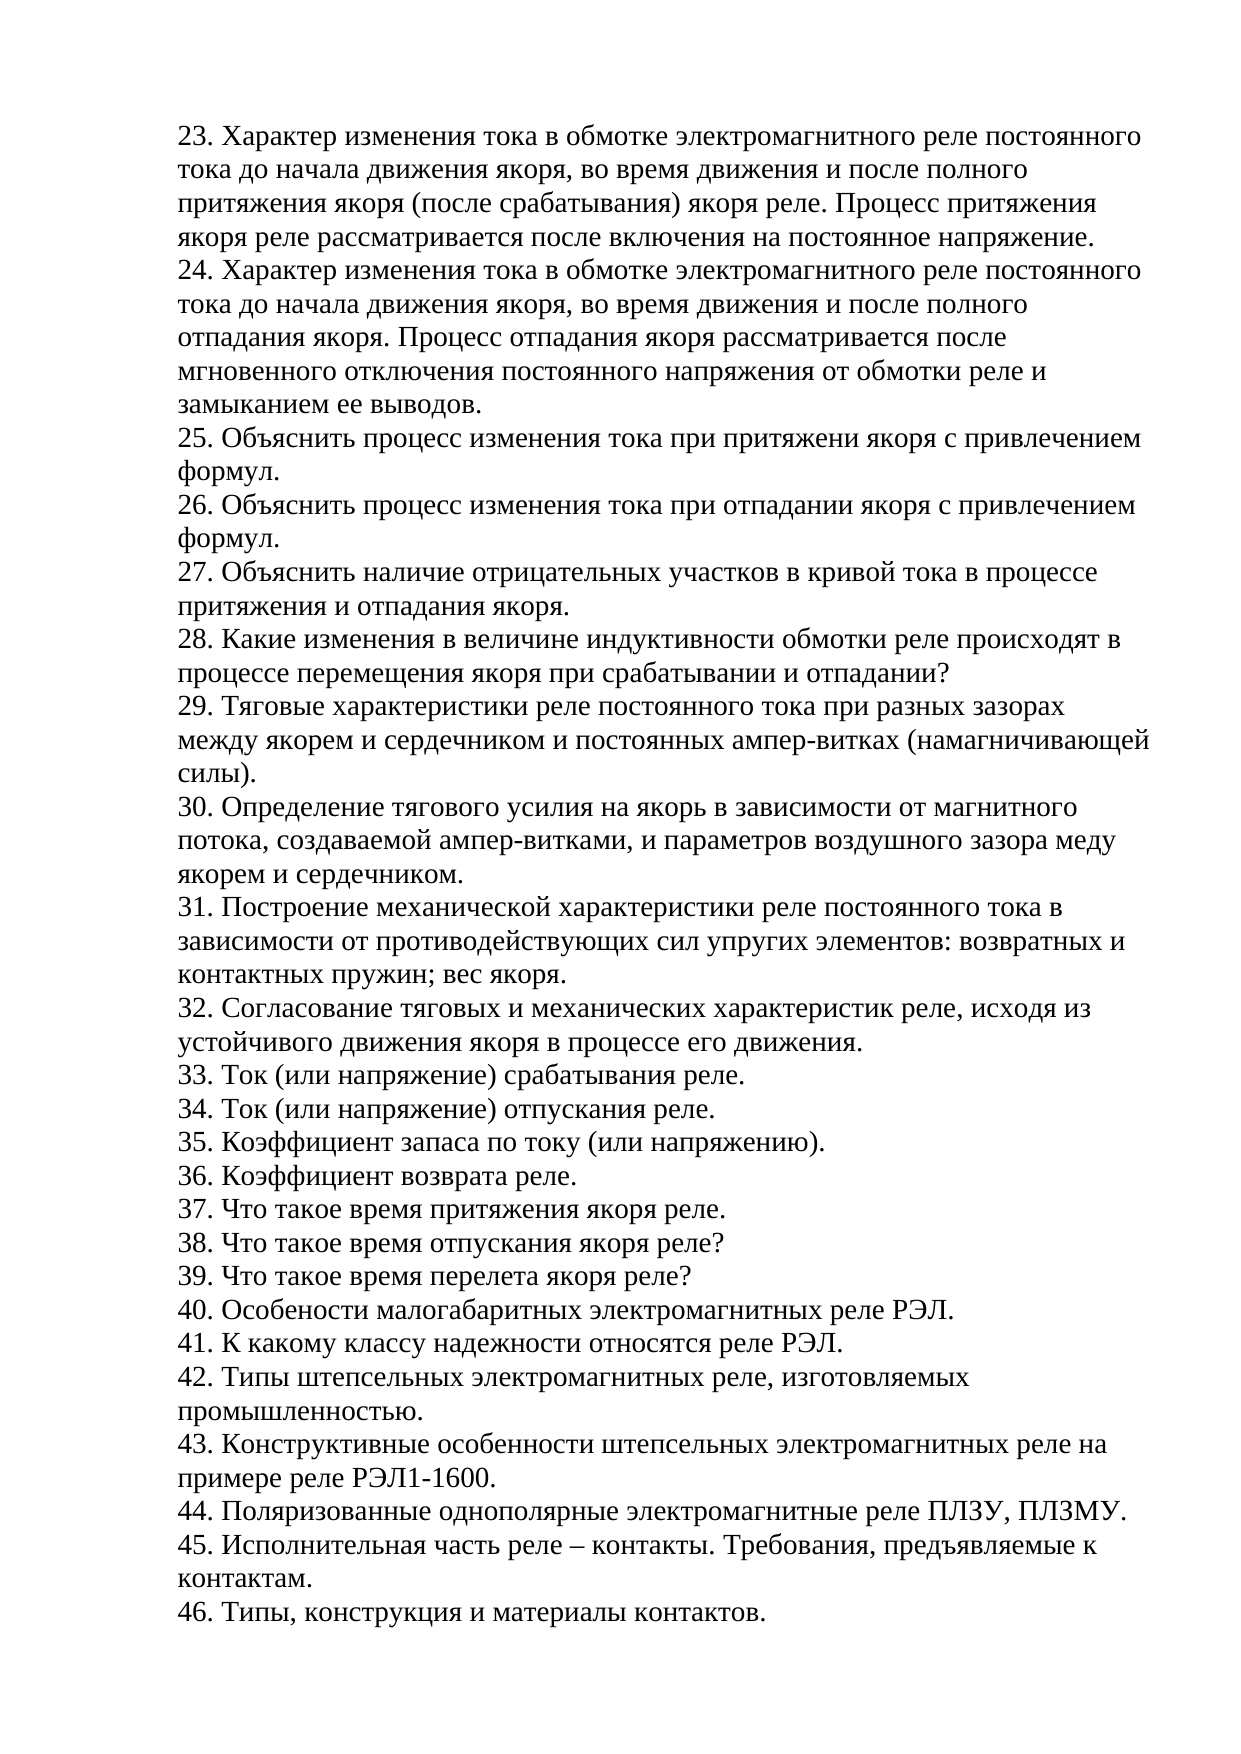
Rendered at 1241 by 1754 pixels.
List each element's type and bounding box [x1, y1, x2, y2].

text [177, 118, 1152, 1627]
